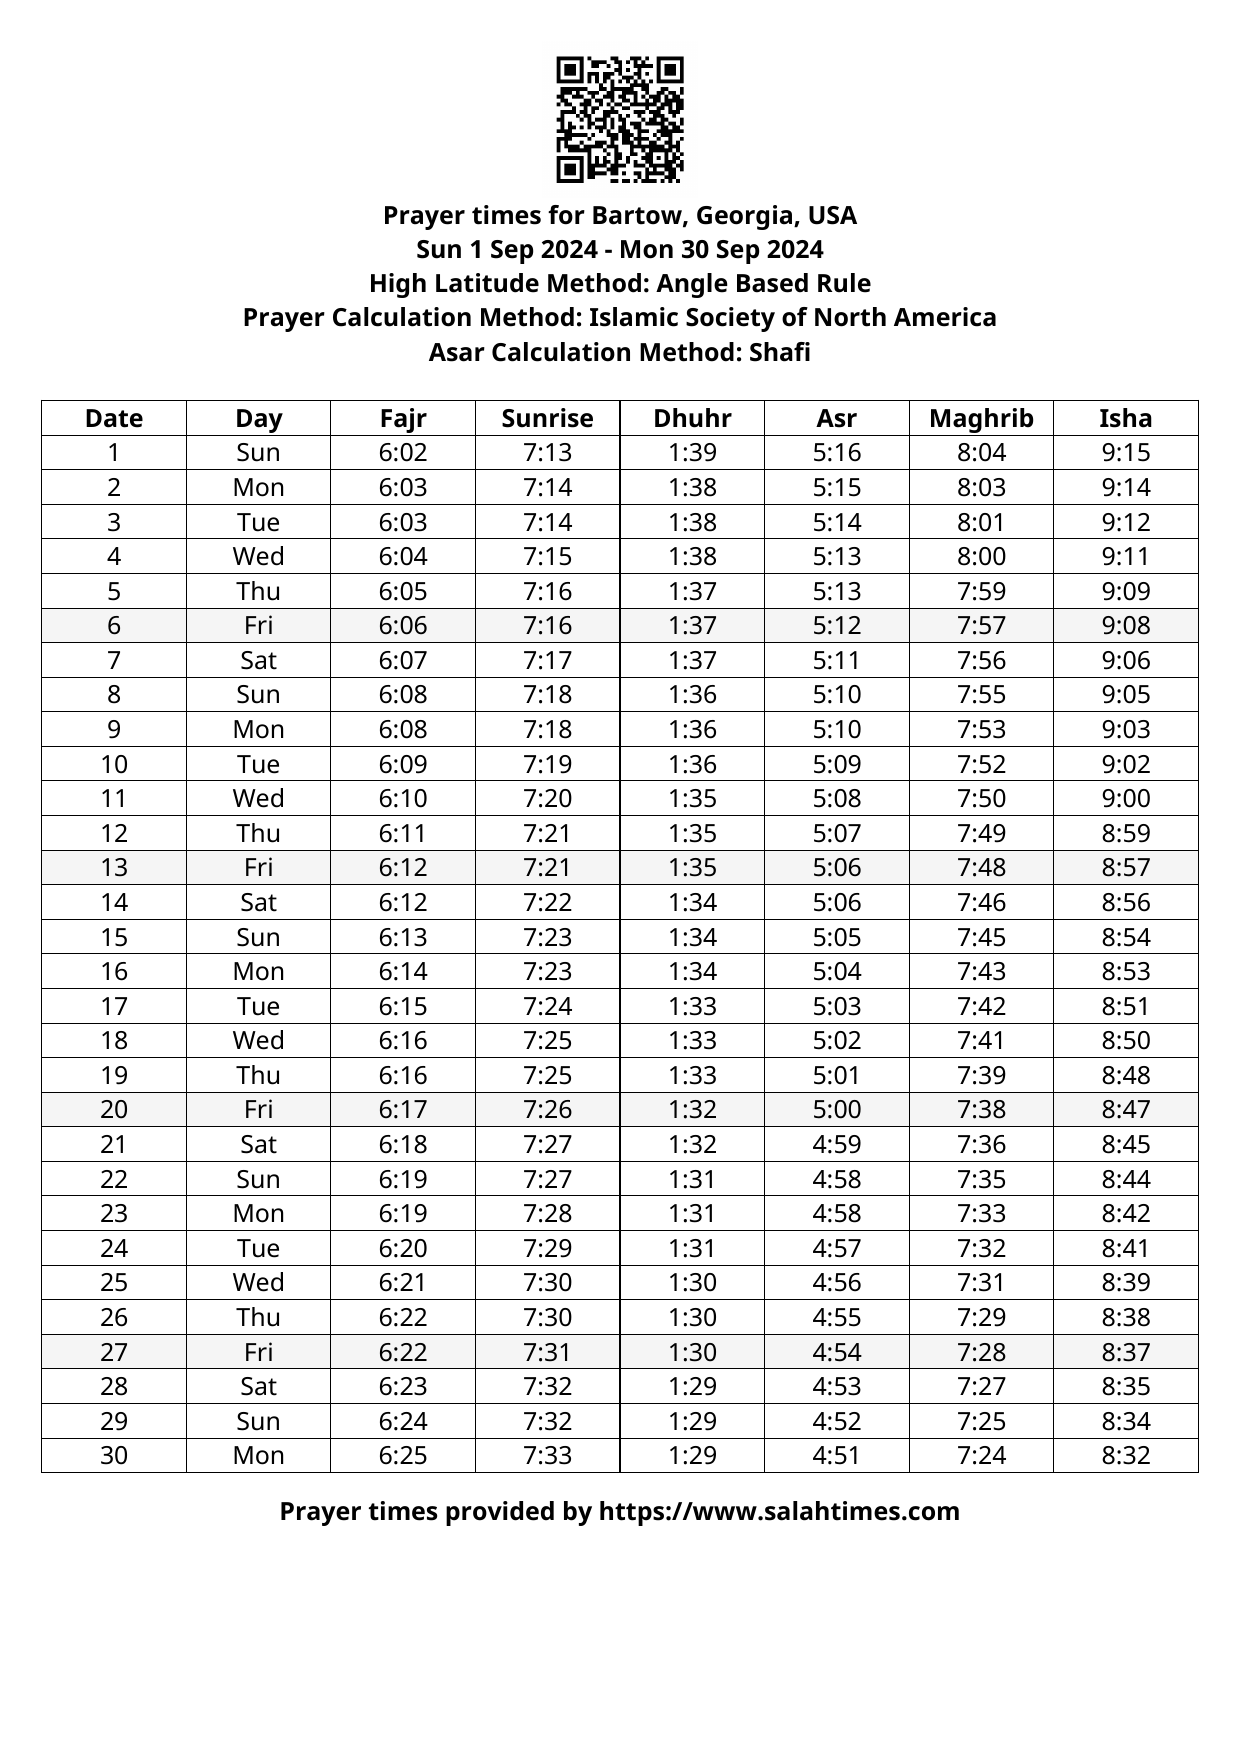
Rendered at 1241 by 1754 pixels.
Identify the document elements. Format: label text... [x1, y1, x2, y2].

table_cell 6:17 [331, 1093, 475, 1126]
table_cell 1:38 [621, 470, 764, 504]
table_cell 8:32 [1054, 1439, 1198, 1472]
table_cell Mon [187, 1439, 330, 1472]
table_cell 9:09 [1054, 574, 1198, 607]
table_cell 5:13 [765, 539, 909, 573]
table_header Isha [1054, 401, 1198, 434]
table_cell 7:28 [910, 1335, 1053, 1368]
table_cell 1:37 [621, 609, 764, 642]
table_cell 7:32 [476, 1369, 619, 1403]
table_cell 5:02 [765, 1024, 909, 1057]
table_header Sunrise [476, 401, 619, 434]
table_cell Tue [187, 747, 330, 780]
text Prayer Calculation Method: Islamic Society of North America [42, 300, 1198, 334]
table_cell 8:57 [1054, 851, 1198, 884]
table_cell 7:41 [910, 1024, 1053, 1057]
table_cell 5:00 [765, 1093, 909, 1126]
table_cell Sat [187, 1369, 330, 1403]
table_cell 1:36 [621, 747, 764, 780]
table_cell 7:46 [910, 885, 1053, 919]
table_cell 6:16 [331, 1024, 475, 1057]
table_cell 9:06 [1054, 643, 1198, 677]
table_cell 7:28 [476, 1196, 619, 1230]
text Prayer times for Bartow, Georgia, USA [42, 198, 1198, 232]
table_cell 5:06 [765, 885, 909, 919]
table_cell 5:07 [765, 816, 909, 849]
table_cell 9:15 [1054, 436, 1198, 469]
table_cell 8:56 [1054, 885, 1198, 919]
table_cell 1:32 [621, 1093, 764, 1126]
table_cell Thu [187, 816, 330, 849]
table_cell Tue [187, 1231, 330, 1264]
table_cell Fri [187, 851, 330, 884]
table_cell 5:01 [765, 1058, 909, 1092]
table_cell 1:36 [621, 712, 764, 746]
table_cell 9:00 [1054, 781, 1198, 815]
table_cell Tue [187, 505, 330, 538]
table_cell 5:10 [765, 678, 909, 711]
table_cell 6 [42, 609, 186, 642]
table_cell 7:33 [476, 1439, 619, 1472]
table_cell 7:23 [476, 920, 619, 953]
table_cell 7:31 [910, 1266, 1053, 1299]
table_cell 5:09 [765, 747, 909, 780]
table_cell 7:49 [910, 816, 1053, 849]
table_cell 7:57 [910, 609, 1053, 642]
table_cell 6:04 [331, 539, 475, 573]
table_cell Mon [187, 712, 330, 746]
table_cell 9:11 [1054, 539, 1198, 573]
table_cell 7:21 [476, 816, 619, 849]
table_cell 7:19 [476, 747, 619, 780]
table_cell 1:33 [621, 989, 764, 1022]
table_cell 5:12 [765, 609, 909, 642]
table_cell Fri [187, 609, 330, 642]
table_cell 9:12 [1054, 505, 1198, 538]
table_cell 6:13 [331, 920, 475, 953]
table_cell 1:29 [621, 1369, 764, 1403]
table_header Asr [765, 401, 909, 434]
table_cell Sat [187, 1127, 330, 1161]
table_cell 1:32 [621, 1127, 764, 1161]
table_cell 7:27 [910, 1369, 1053, 1403]
table_cell 6:02 [331, 436, 475, 469]
table_cell 8:03 [910, 470, 1053, 504]
table_cell 1:34 [621, 954, 764, 988]
table_cell 4:56 [765, 1266, 909, 1299]
table_cell 6:19 [331, 1162, 475, 1195]
table_cell 7:14 [476, 470, 619, 504]
table_cell Thu [187, 1058, 330, 1092]
table_cell 1:35 [621, 816, 764, 849]
table_cell 7:30 [476, 1266, 619, 1299]
table_cell 7:50 [910, 781, 1053, 815]
table_cell 19 [42, 1058, 186, 1092]
table_cell 8 [42, 678, 186, 711]
table_cell 6:12 [331, 851, 475, 884]
table_cell 1:34 [621, 920, 764, 953]
table_cell 22 [42, 1162, 186, 1195]
table_header Maghrib [910, 401, 1053, 434]
table_cell 6:03 [331, 470, 475, 504]
table_cell 16 [42, 954, 186, 988]
table_cell 1:34 [621, 885, 764, 919]
table_cell 12 [42, 816, 186, 849]
table_cell 6:18 [331, 1127, 475, 1161]
table_cell 7:26 [476, 1093, 619, 1126]
table_cell 4:57 [765, 1231, 909, 1264]
table_cell 5 [42, 574, 186, 607]
table_cell 7:55 [910, 678, 1053, 711]
table_cell 2 [42, 470, 186, 504]
table_cell 7:17 [476, 643, 619, 677]
table_cell 7:29 [910, 1300, 1053, 1334]
table_cell 23 [42, 1196, 186, 1230]
table_cell 6:16 [331, 1058, 475, 1092]
table_cell 7:14 [476, 505, 619, 538]
table_cell 7:13 [476, 436, 619, 469]
table_cell 8:00 [910, 539, 1053, 573]
table_cell 29 [42, 1404, 186, 1437]
table_cell 1:37 [621, 574, 764, 607]
table_cell 7:29 [476, 1231, 619, 1264]
table_cell 10 [42, 747, 186, 780]
table_cell 7:31 [476, 1335, 619, 1368]
table_cell 7:21 [476, 851, 619, 884]
text Asar Calculation Method: Shafi [42, 334, 1198, 368]
table_cell 7:27 [476, 1127, 619, 1161]
table_cell 14 [42, 885, 186, 919]
table_cell 5:03 [765, 989, 909, 1022]
table_header Date [42, 401, 186, 434]
table_cell 9:05 [1054, 678, 1198, 711]
table_cell 4:55 [765, 1300, 909, 1334]
table_cell 6:05 [331, 574, 475, 607]
table_cell 6:08 [331, 712, 475, 746]
table_cell 8:59 [1054, 816, 1198, 849]
table_cell 25 [42, 1266, 186, 1299]
table_cell 7:38 [910, 1093, 1053, 1126]
table_cell 5:13 [765, 574, 909, 607]
table_cell 3 [42, 505, 186, 538]
table_cell 5:06 [765, 851, 909, 884]
table_cell 1 [42, 436, 186, 469]
table_cell 8:45 [1054, 1127, 1198, 1161]
table_cell 7:32 [910, 1231, 1053, 1264]
table_cell Wed [187, 1266, 330, 1299]
table_cell 7:48 [910, 851, 1053, 884]
table_cell Wed [187, 1024, 330, 1057]
table_cell 24 [42, 1231, 186, 1264]
table_cell Sun [187, 436, 330, 469]
table_cell 7:16 [476, 574, 619, 607]
table_cell 5:10 [765, 712, 909, 746]
table_cell 7:32 [476, 1404, 619, 1437]
table_cell 7:43 [910, 954, 1053, 988]
table_cell 7:25 [476, 1024, 619, 1057]
table_cell 7:23 [476, 954, 619, 988]
table_cell 18 [42, 1024, 186, 1057]
table_cell 6:24 [331, 1404, 475, 1437]
table_cell 4:54 [765, 1335, 909, 1368]
table_cell 7:20 [476, 781, 619, 815]
table_cell 5:05 [765, 920, 909, 953]
table_cell 7 [42, 643, 186, 677]
table_cell Fri [187, 1335, 330, 1368]
table_cell 8:44 [1054, 1162, 1198, 1195]
table_cell Wed [187, 539, 330, 573]
table_cell 11 [42, 781, 186, 815]
table_cell Mon [187, 954, 330, 988]
table_header Fajr [331, 401, 475, 434]
table_cell 1:33 [621, 1024, 764, 1057]
table_cell 8:37 [1054, 1335, 1198, 1368]
table_cell 7:30 [476, 1300, 619, 1334]
table_cell 6:14 [331, 954, 475, 988]
table_cell 21 [42, 1127, 186, 1161]
table_cell 6:06 [331, 609, 475, 642]
table_cell 1:39 [621, 436, 764, 469]
table_cell Thu [187, 1300, 330, 1334]
table_cell 6:15 [331, 989, 475, 1022]
table_cell 4:52 [765, 1404, 909, 1437]
table_cell 8:41 [1054, 1231, 1198, 1264]
table_cell 1:35 [621, 781, 764, 815]
table_cell 8:04 [910, 436, 1053, 469]
table_cell 8:01 [910, 505, 1053, 538]
table_cell 7:36 [910, 1127, 1053, 1161]
table_cell 26 [42, 1300, 186, 1334]
table_cell 6:20 [331, 1231, 475, 1264]
table_cell Sun [187, 1162, 330, 1195]
table_cell 9:14 [1054, 470, 1198, 504]
table_cell Mon [187, 1196, 330, 1230]
table_cell 8:35 [1054, 1369, 1198, 1403]
table_cell 8:48 [1054, 1058, 1198, 1092]
table_cell 7:42 [910, 989, 1053, 1022]
table_cell 6:07 [331, 643, 475, 677]
table_cell 7:25 [476, 1058, 619, 1092]
table_cell 1:30 [621, 1335, 764, 1368]
table_cell 4 [42, 539, 186, 573]
table_cell 20 [42, 1093, 186, 1126]
table_cell 6:08 [331, 678, 475, 711]
table_cell 6:09 [331, 747, 475, 780]
table_cell 7:25 [910, 1404, 1053, 1437]
table_cell 5:08 [765, 781, 909, 815]
table_cell 5:14 [765, 505, 909, 538]
table_cell 1:31 [621, 1196, 764, 1230]
table_cell 7:33 [910, 1196, 1053, 1230]
table_cell 7:53 [910, 712, 1053, 746]
table_cell 4:59 [765, 1127, 909, 1161]
table_cell 9 [42, 712, 186, 746]
table_cell 6:12 [331, 885, 475, 919]
table_cell 1:29 [621, 1439, 764, 1472]
table_cell Sun [187, 920, 330, 953]
table_cell 9:03 [1054, 712, 1198, 746]
table_cell 6:21 [331, 1266, 475, 1299]
table_cell 1:36 [621, 678, 764, 711]
table_cell 7:16 [476, 609, 619, 642]
table_cell 7:15 [476, 539, 619, 573]
table_cell 9:08 [1054, 609, 1198, 642]
table_cell Thu [187, 574, 330, 607]
table_cell 1:30 [621, 1266, 764, 1299]
table_cell Wed [187, 781, 330, 815]
table_cell 7:59 [910, 574, 1053, 607]
table_cell 7:52 [910, 747, 1053, 780]
table_cell 6:23 [331, 1369, 475, 1403]
table_cell 6:22 [331, 1335, 475, 1368]
table_cell 6:03 [331, 505, 475, 538]
table_cell 6:10 [331, 781, 475, 815]
table_cell 8:54 [1054, 920, 1198, 953]
table_cell 1:35 [621, 851, 764, 884]
table_cell 7:24 [910, 1439, 1053, 1472]
table_cell 1:33 [621, 1058, 764, 1092]
table_cell 1:31 [621, 1162, 764, 1195]
table_cell 9:02 [1054, 747, 1198, 780]
table_cell Fri [187, 1093, 330, 1126]
table_cell 6:25 [331, 1439, 475, 1472]
table_cell 1:38 [621, 539, 764, 573]
table_cell 5:16 [765, 436, 909, 469]
table_cell 1:30 [621, 1300, 764, 1334]
table_cell 5:15 [765, 470, 909, 504]
table_cell 8:51 [1054, 989, 1198, 1022]
table_cell 4:58 [765, 1196, 909, 1230]
table_cell 13 [42, 851, 186, 884]
table_cell 7:18 [476, 712, 619, 746]
table_header Day [187, 401, 330, 434]
table_cell 7:22 [476, 885, 619, 919]
text Prayer times provided by https://www.salahtimes.com [42, 1494, 1198, 1528]
table_cell 8:38 [1054, 1300, 1198, 1334]
table_cell 7:56 [910, 643, 1053, 677]
table_cell 5:11 [765, 643, 909, 677]
table_cell Tue [187, 989, 330, 1022]
table_cell 28 [42, 1369, 186, 1403]
table_cell Mon [187, 470, 330, 504]
table_cell 7:27 [476, 1162, 619, 1195]
table_cell Sat [187, 885, 330, 919]
table_cell 8:53 [1054, 954, 1198, 988]
text High Latitude Method: Angle Based Rule [42, 266, 1198, 300]
table_cell 7:45 [910, 920, 1053, 953]
table_cell 7:39 [910, 1058, 1053, 1092]
table_cell 1:29 [621, 1404, 764, 1437]
picture [542, 41, 699, 198]
table_cell 1:31 [621, 1231, 764, 1264]
text Sun 1 Sep 2024 - Mon 30 Sep 2024 [42, 232, 1198, 266]
table_cell 4:53 [765, 1369, 909, 1403]
table_cell 8:47 [1054, 1093, 1198, 1126]
table_cell 8:39 [1054, 1266, 1198, 1299]
table_cell Sat [187, 643, 330, 677]
table_header Dhuhr [621, 401, 764, 434]
table_cell 7:18 [476, 678, 619, 711]
table_cell 6:22 [331, 1300, 475, 1334]
table_cell 1:38 [621, 505, 764, 538]
table_cell 5:04 [765, 954, 909, 988]
table_cell 7:35 [910, 1162, 1053, 1195]
table_cell Sun [187, 678, 330, 711]
table_cell 4:58 [765, 1162, 909, 1195]
table_cell 6:11 [331, 816, 475, 849]
table_cell 1:37 [621, 643, 764, 677]
table_cell 7:24 [476, 989, 619, 1022]
table_cell 8:50 [1054, 1024, 1198, 1057]
table_cell Sun [187, 1404, 330, 1437]
table_cell 27 [42, 1335, 186, 1368]
table_cell 15 [42, 920, 186, 953]
table_cell 8:34 [1054, 1404, 1198, 1437]
table_cell 17 [42, 989, 186, 1022]
table_cell 30 [42, 1439, 186, 1472]
table_cell 6:19 [331, 1196, 475, 1230]
table_cell 8:42 [1054, 1196, 1198, 1230]
table_cell 4:51 [765, 1439, 909, 1472]
